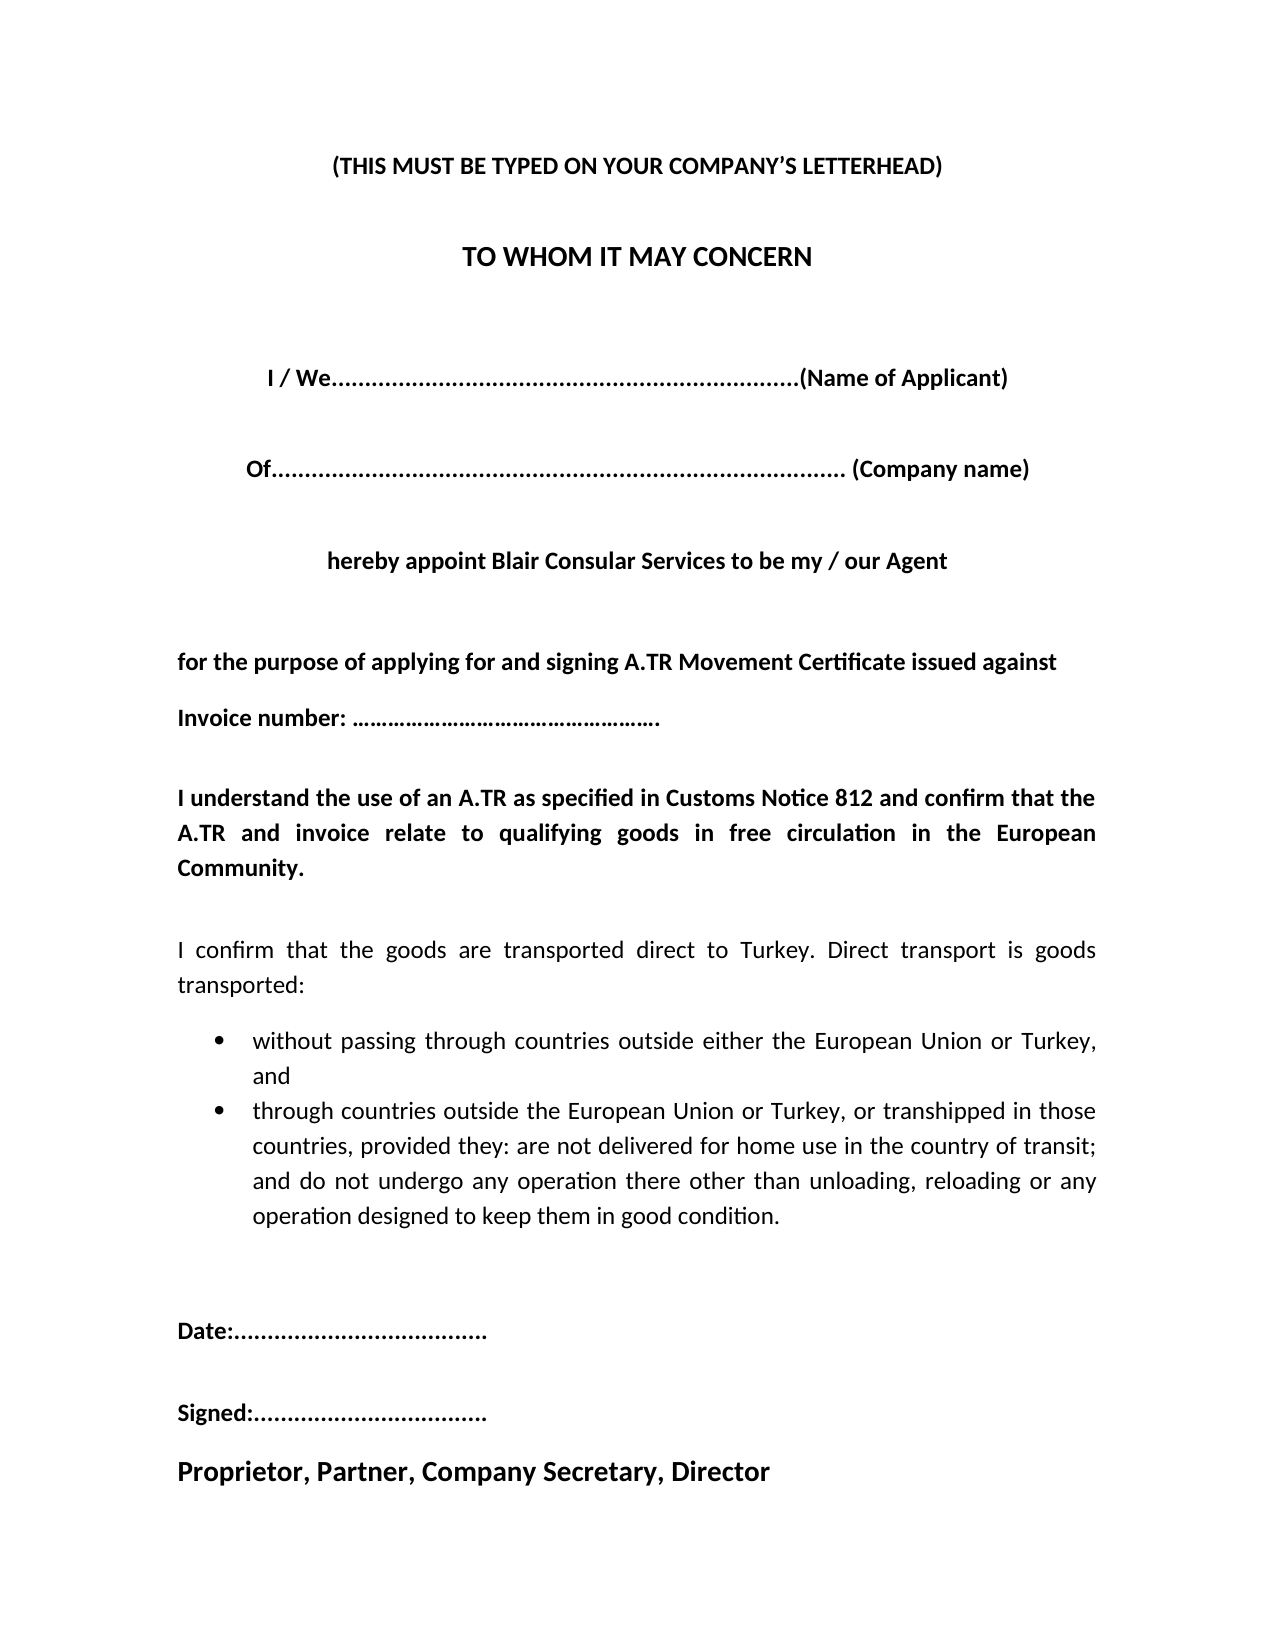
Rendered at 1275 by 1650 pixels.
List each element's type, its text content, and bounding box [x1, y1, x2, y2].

text Of...................................................................................... (Company name) [177, 453, 1098, 484]
text I confirm that the goods are transported direct to Turkey. Direct transport is goods transported: [177, 934, 1098, 1000]
text I understand the use of an A.TR as specified in Customs Notice 812 and confirm that the A.TR and invoice relate to qualifying goods in free circulation in the European Community. [177, 782, 1098, 882]
list without passing through countries outside either the European Union or Turkey, and [215, 1025, 1098, 1091]
text Invoice number: ……………………………………………. [177, 702, 1098, 733]
text Date:...................................... [177, 1315, 1098, 1346]
text I / We......................................................................(Name of Applicant) [177, 362, 1098, 392]
text (THIS MUST BE TYPED ON YOUR COMPANY’S LETTERHEAD) [177, 150, 1098, 181]
text for the purpose of applying for and signing A.TR Movement Certificate issued against [177, 646, 1098, 677]
list through countries outside the European Union or Turkey, or transhipped in those countries, provided they: are not delivered for home use in the country of transit; and do not undergo any operation there other than unloading, reloading or any operation designed to keep them in good condition. [215, 1095, 1098, 1231]
text TO WHOM IT MAY CONCERN [177, 238, 1098, 274]
text hereby appoint Blair Consular Services to be my / our Agent [177, 545, 1098, 575]
text Proprietor, Partner, Company Secretary, Director [177, 1453, 1098, 1489]
text Signed:................................... [177, 1397, 1098, 1428]
